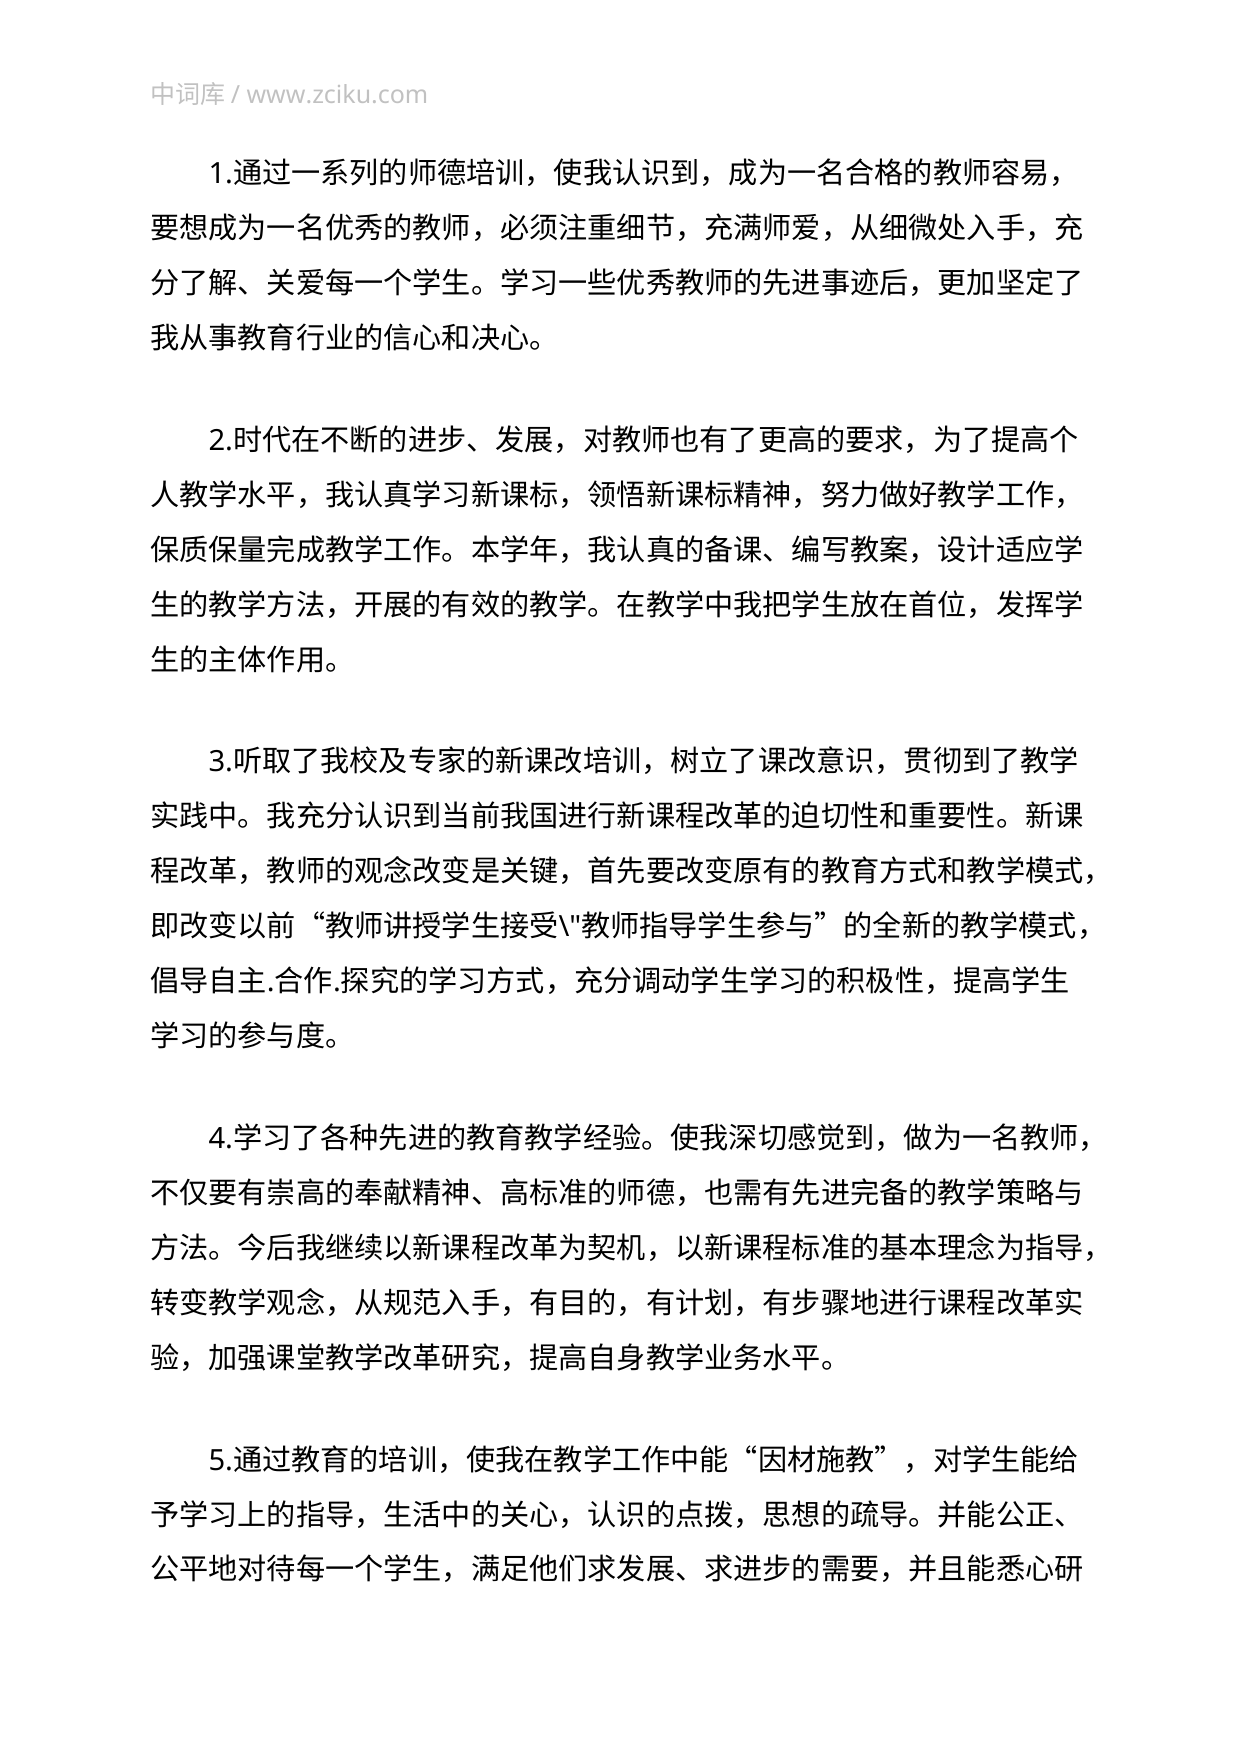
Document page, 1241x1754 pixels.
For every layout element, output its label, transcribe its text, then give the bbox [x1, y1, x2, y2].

text 4.学习了各种先进的教育教学经验。使我深切感觉到，做为一名教师，不仅要有崇高的奉献精神、高标准的师德，也需有先进完备的教学策略与方法。今后我继续以新课程改革为契机，以新课程标准的基本理念为指导，转变教学观念，从规范入手，有目的，有计划，有步骤地进行课程改革实验，加强课堂教学改革研究，提高自身教学业务水平。 [150, 1114, 1090, 1377]
text 1.通过一系列的师德培训，使我认识到，成为一名合格的教师容易，要想成为一名优秀的教师，必须注重细节，充满师爱，从细微处入手，充分了解、关爱每一个学生。学习一些优秀教师的先进事迹后，更加坚定了我从事教育行业的信心和决心。 [150, 150, 1090, 357]
text 2.时代在不断的进步、发展，对教师也有了更高的要求，为了提高个人教学水平，我认真学习新课标，领悟新课标精神，努力做好教学工作，保质保量完成教学工作。本学年，我认真的备课、编写教案，设计适应学生的教学方法，开展的有效的教学。在教学中我把学生放在首位，发挥学生的主体作用。 [150, 417, 1090, 678]
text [150, 1436, 1090, 1588]
text 3.听取了我校及专家的新课改培训，树立了课改意识，贯彻到了教学实践中。我充分认识到当前我国进行新课程改革的迫切性和重要性。新课程改革，教师的观念改变是关键，首先要改变原有的教育方式和教学模式，即改变以前“教师讲授学生接受\"教师指导学生参与”的全新的教学模式，倡导自主.合作.探究的学习方式，充分调动学生学习的积极性，提高学生学习的参与度。 [150, 738, 1090, 1055]
